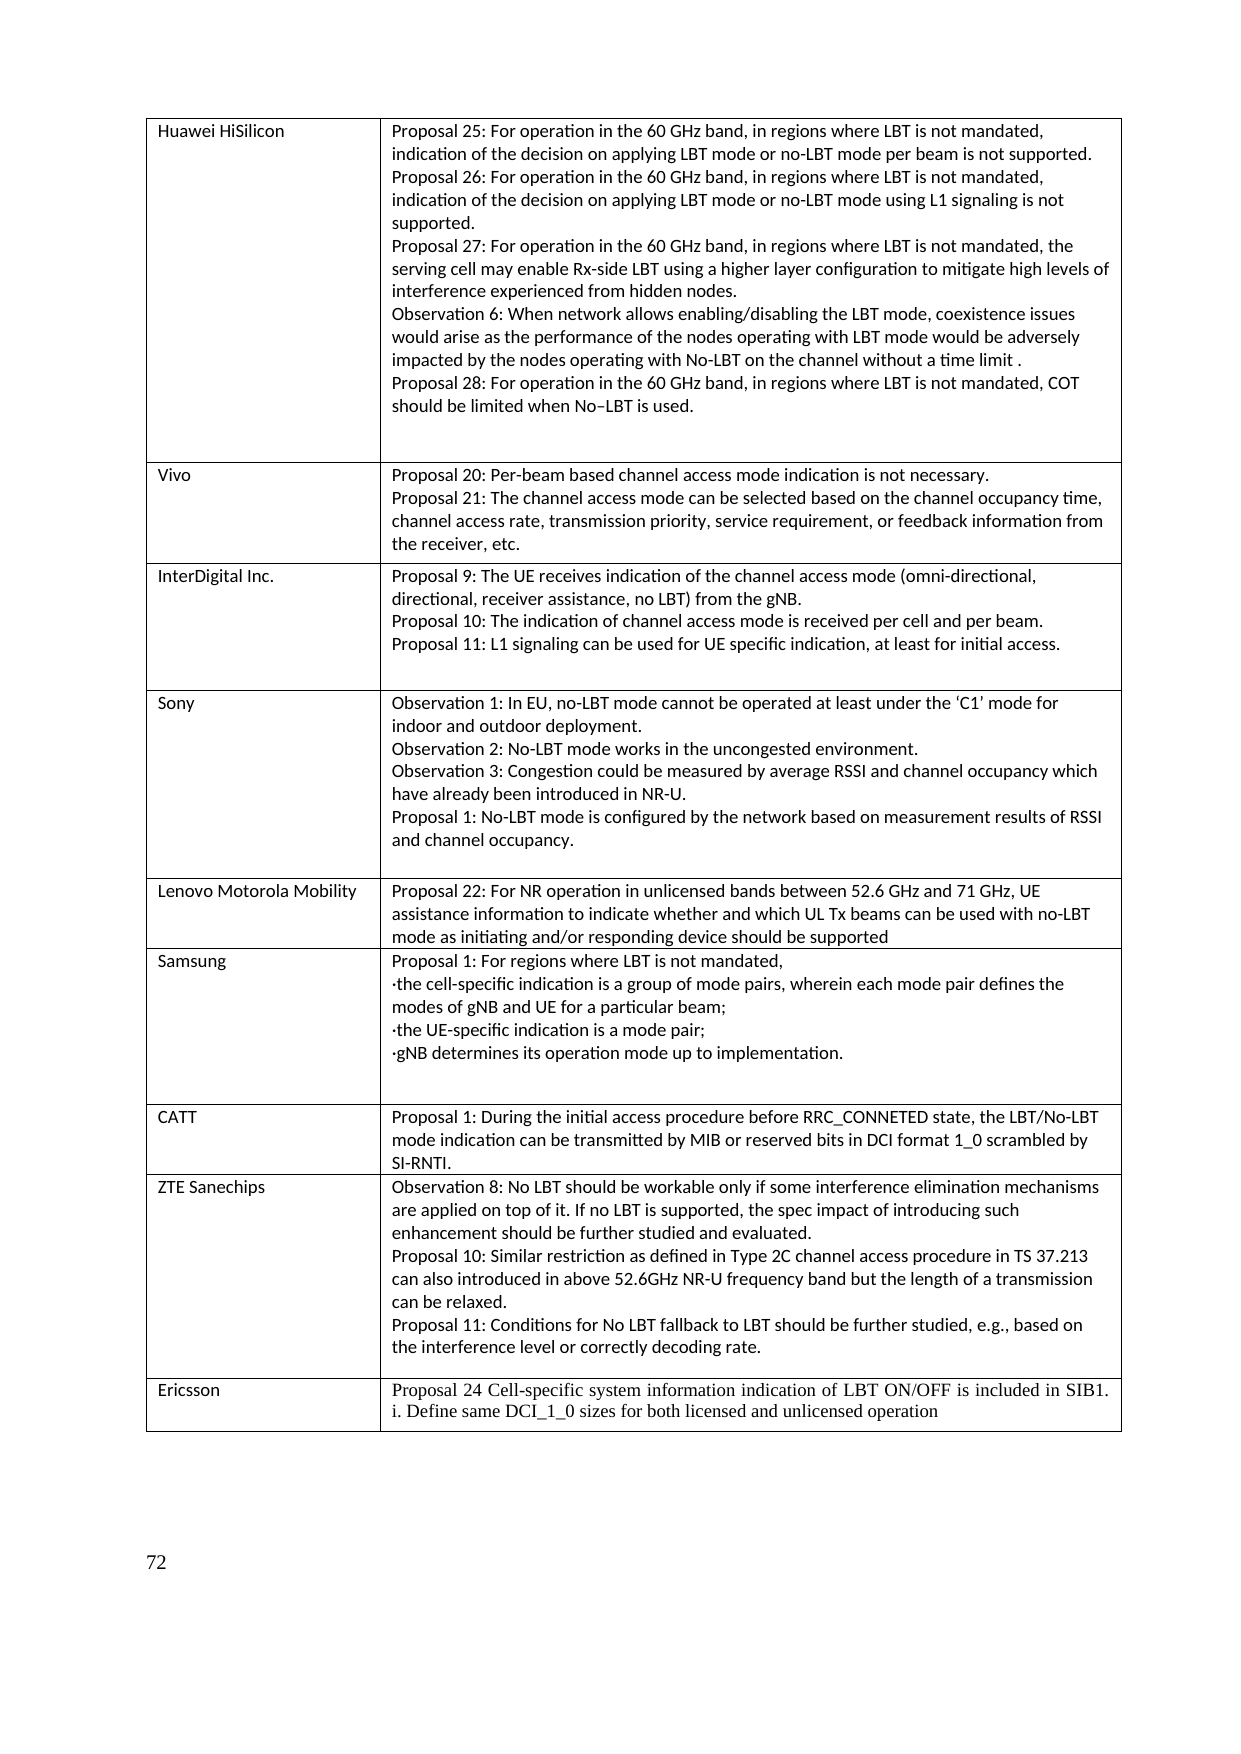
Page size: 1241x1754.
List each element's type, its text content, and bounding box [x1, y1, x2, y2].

table_cell Vivo [147, 463, 380, 563]
table_cell Observation 8: No LBT should be workable only if some interference elimination mechanisms are applied on top of it. If no LBT is supported, the spec impact of introducing such enhancement should be further studied and evaluated. Proposal 10: Similar restriction as defined in Type 2C channel access procedure in TS 37.213 can also introduced in above 52.6GHz NR-U frequency band but the length of a transmission can be relaxed. Proposal 11: Conditions for No LBT fallback to LBT should be further studied, e.g., based on the interference level or correctly decoding rate. [381, 1175, 1121, 1378]
table_cell Proposal 1: During the initial access procedure before RRC_CONNETED state, the LBT/No-LBT mode indication can be transmitted by MIB or reserved bits in DCI format 1_0 scrambled by SI-RNTI. [381, 1105, 1121, 1174]
table_cell InterDigital Inc. [147, 564, 380, 690]
table_cell CATT [147, 1105, 380, 1174]
table_cell Proposal 22: For NR operation in unlicensed bands between 52.6 GHz and 71 GHz, UE assistance information to indicate whether and which UL Tx beams can be used with no-LBT mode as initiating and/or responding device should be supported [381, 879, 1121, 948]
table_cell Sony [147, 691, 380, 878]
table_cell Ericsson [147, 1379, 380, 1431]
table_cell Proposal 25: For operation in the 60 GHz band, in regions where LBT is not mandated, indication of the decision on applying LBT mode or no-LBT mode per beam is not supported. Proposal 26: For operation in the 60 GHz band, in regions where LBT is not mandated, indication of the decision on applying LBT mode or no-LBT mode using L1 signaling is not supported. Proposal 27: For operation in the 60 GHz band, in regions where LBT is not mandated, the serving cell may enable Rx-side LBT using a higher layer configuration to mitigate high levels of interference experienced from hidden nodes. Observation 6: When network allows enabling/disabling the LBT mode, coexistence issues would arise as the performance of the nodes operating with LBT mode would be adversely impacted by the nodes operating with No-LBT on the channel without a time limit . Proposal 28: For operation in the 60 GHz band, in regions where LBT is not mandated, COT should be limited when No–LBT is used. [381, 119, 1121, 462]
table_cell Samsung [147, 949, 380, 1104]
table_cell Proposal 24 Cell-specific system information indication of LBT ON/OFF is included in SIB1. i. Define same DCI_1_0 sizes for both licensed and unlicensed operation [381, 1379, 1121, 1431]
table_cell ZTE Sanechips [147, 1175, 380, 1378]
table_cell Huawei HiSilicon [147, 119, 380, 462]
table_cell Proposal 1: For regions where LBT is not mandated, ·the cell-specific indication is a group of mode pairs, wherein each mode pair defines the modes of gNB and UE for a particular beam; ·the UE-specific indication is a mode pair; ·gNB determines its operation mode up to implementation. [381, 949, 1121, 1104]
table_cell Observation 1: In EU, no-LBT mode cannot be operated at least under the ‘C1’ mode for indoor and outdoor deployment. Observation 2: No-LBT mode works in the uncongested environment. Observation 3: Congestion could be measured by average RSSI and channel occupancy which have already been introduced in NR-U. Proposal 1: No-LBT mode is configured by the network based on measurement results of RSSI and channel occupancy. [381, 691, 1121, 878]
table_cell Lenovo Motorola Mobility [147, 879, 380, 948]
table_cell Proposal 9: The UE receives indication of the channel access mode (omni-directional, directional, receiver assistance, no LBT) from the gNB. Proposal 10: The indication of channel access mode is received per cell and per beam. Proposal 11: L1 signaling can be used for UE specific indication, at least for initial access. [381, 564, 1121, 690]
table_cell Proposal 20: Per-beam based channel access mode indication is not necessary. Proposal 21: The channel access mode can be selected based on the channel occupancy time, channel access rate, transmission priority, service requirement, or feedback information from the receiver, etc. [381, 463, 1121, 563]
